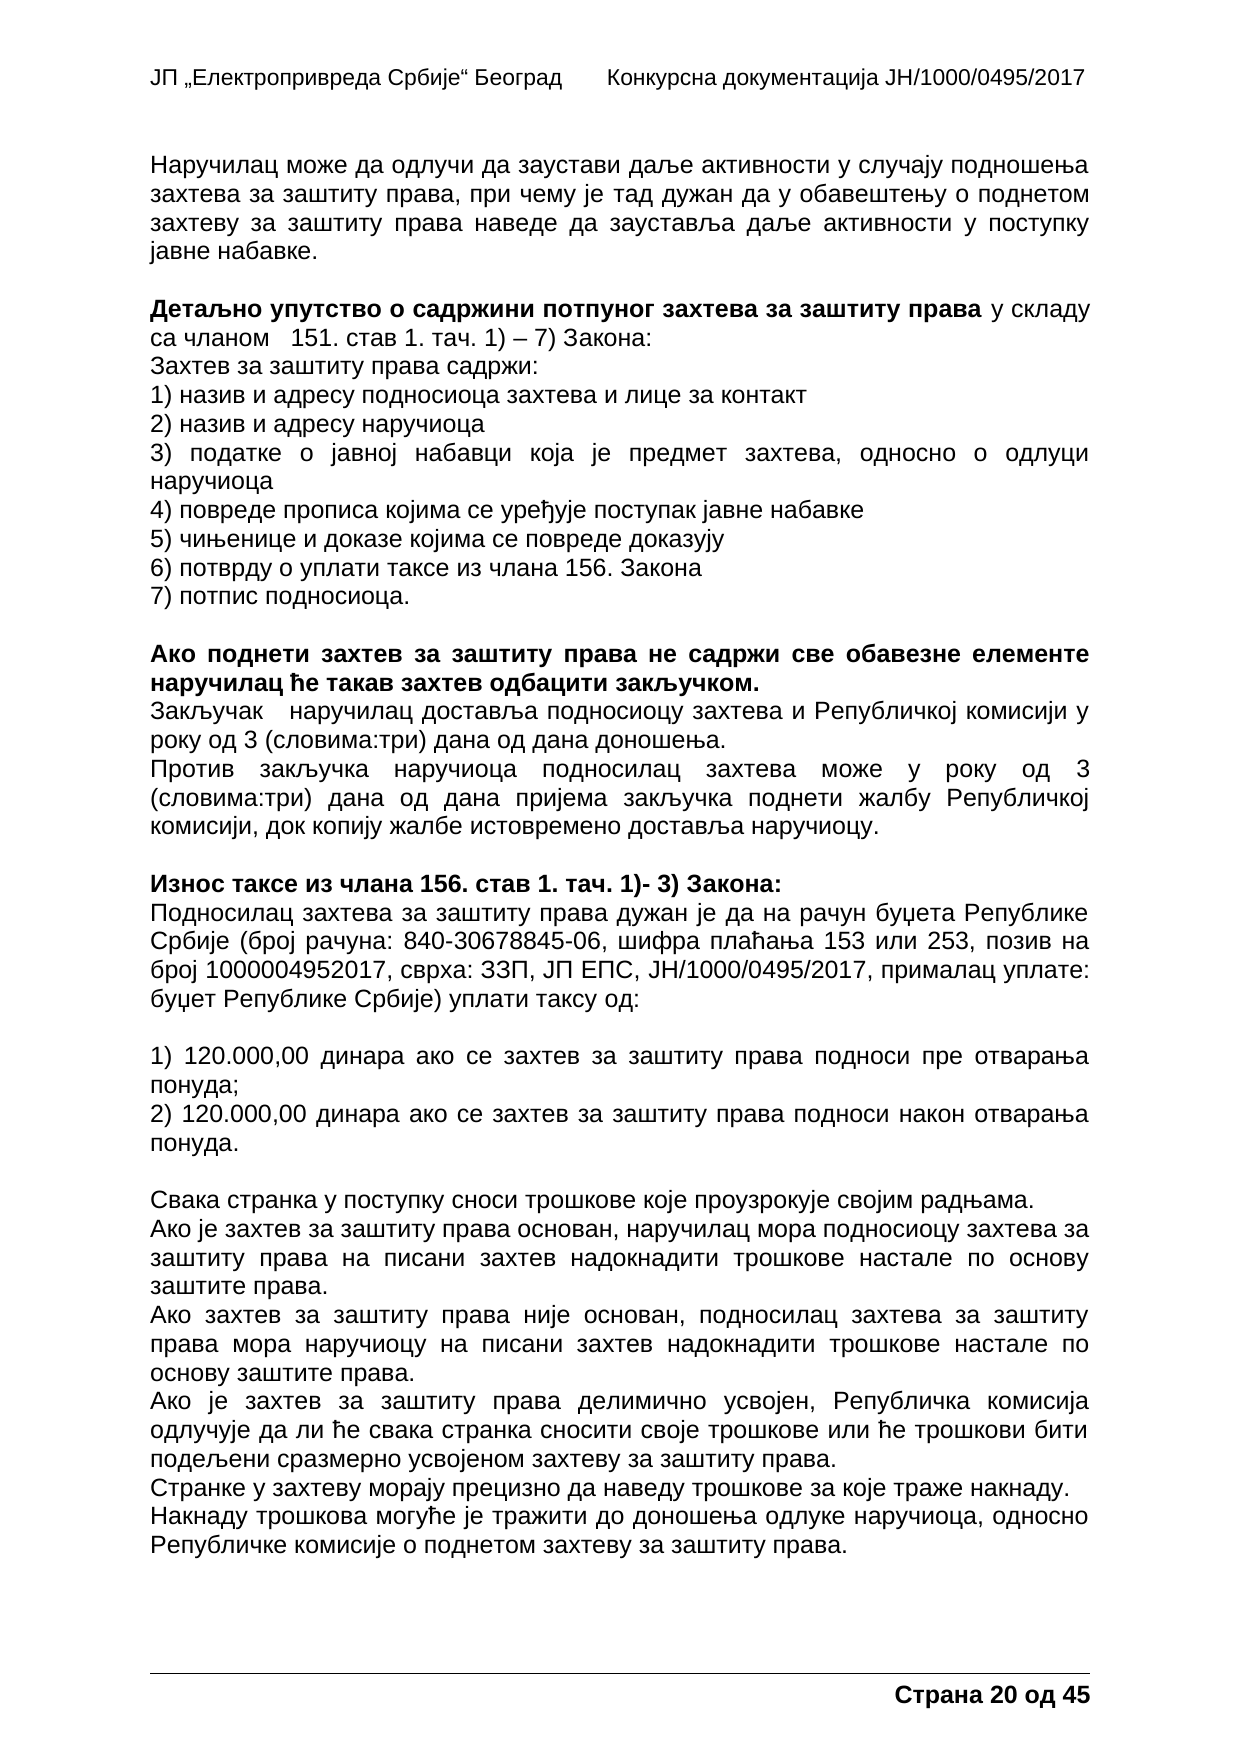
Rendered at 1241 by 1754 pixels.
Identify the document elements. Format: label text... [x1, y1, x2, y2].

text Странке у захтеву морају прецизно да наведу трошкове за које траже накнаду. [150, 1472, 1090, 1501]
text Захтев за заштиту права садржи: [150, 351, 1090, 380]
text Ако је захтев за заштиту права делимично усвојен, Републичка комисија одлучује да ли ће свака странка сносити своје трошкове или ће трошкови бити подељени сразмерно усвојеном захтеву за заштиту права. [150, 1386, 1090, 1472]
text Ако је захтев за заштиту права основан, наручилац мора подносиоцу захтева за заштиту права на писани захтев надокнадити трошкове настале по основу заштите права. [150, 1214, 1090, 1300]
text 1) назив и адресу подносиоца захтева и лице за контакт [150, 380, 1090, 409]
text Ако захтев за заштиту права није основан, подносилац захтева за заштиту права мора наручиоцу на писани захтев надокнадити трошкове настале по основу заштите права. [150, 1300, 1090, 1386]
text Детаљно упутство о садржини потпуног захтева за заштиту права у складу са чланом 151. став 1. тач. 1) – 7) Закона: [150, 294, 1090, 351]
text 6) потврду о уплати таксе из члана 156. Закона [150, 552, 1090, 581]
text Свака странка у поступку сноси трошкове које проузрокује својим радњама. [150, 1185, 1090, 1214]
text Закључак наручилац доставља подносиоцу захтева и Републичкој комисији у року од 3 (словима:три) дана од дана доношења. [150, 696, 1090, 754]
text Ако поднети захтев за заштиту права не садржи све обавезне елементе наручилац ће такав захтев одбацити закључком. [150, 639, 1090, 696]
text 3) податке о јавној набавци која је предмет захтева, односно о одлуци наручиоца [150, 437, 1090, 495]
text Наручилац може да одлучи да заустави даље активности у случају подношења захтева за заштиту права, при чему је тад дужан да у обавештењу о поднетом захтеву за заштиту права наведе да зауставља даље активности у поступку јавне набавке. [150, 150, 1090, 265]
text Износ таксе из члана 156. став 1. тач. 1)- 3) Закона: [150, 869, 1090, 897]
text 4) повреде прописа којима се уређује поступак јавне набавке [150, 495, 1090, 524]
text Подносилац захтева за заштиту права дужан је да на рачун буџета Републике Србије (број рачуна: 840-30678845-06, шифра плаћања 153 или 253, позив на број 1000004952017, сврха: ЗЗП, ЈП ЕПС, ЈН/1000/0495/2017, прималац уплате: буџет Републике Србије) уплати таксу од: [150, 897, 1090, 1012]
text 2) 120.000,00 динара ако се захтев за заштиту права подноси након отварања понуда. [150, 1099, 1090, 1156]
text Против закључка наручиоца подносилац захтева може у року од 3 (словима:три) дана од дана пријема закључка поднети жалбу Републичкој комисији, док копију жалбе истовремено доставља наручиоцу. [150, 754, 1090, 840]
text 2) назив и адресу наручиоца [150, 409, 1090, 437]
text Накнаду трошкова могуће је тражити до доношења одлуке наручиоца, односно Републичке комисије о поднетом захтеву за заштиту права. [150, 1501, 1090, 1559]
text 7) потпис подносиоца. [150, 581, 1090, 610]
text 5) чињенице и доказе којима се повреде доказују [150, 524, 1090, 552]
text 1) 120.000,00 динара ако се захтев за заштиту права подноси пре отварања понуда; [150, 1041, 1090, 1099]
